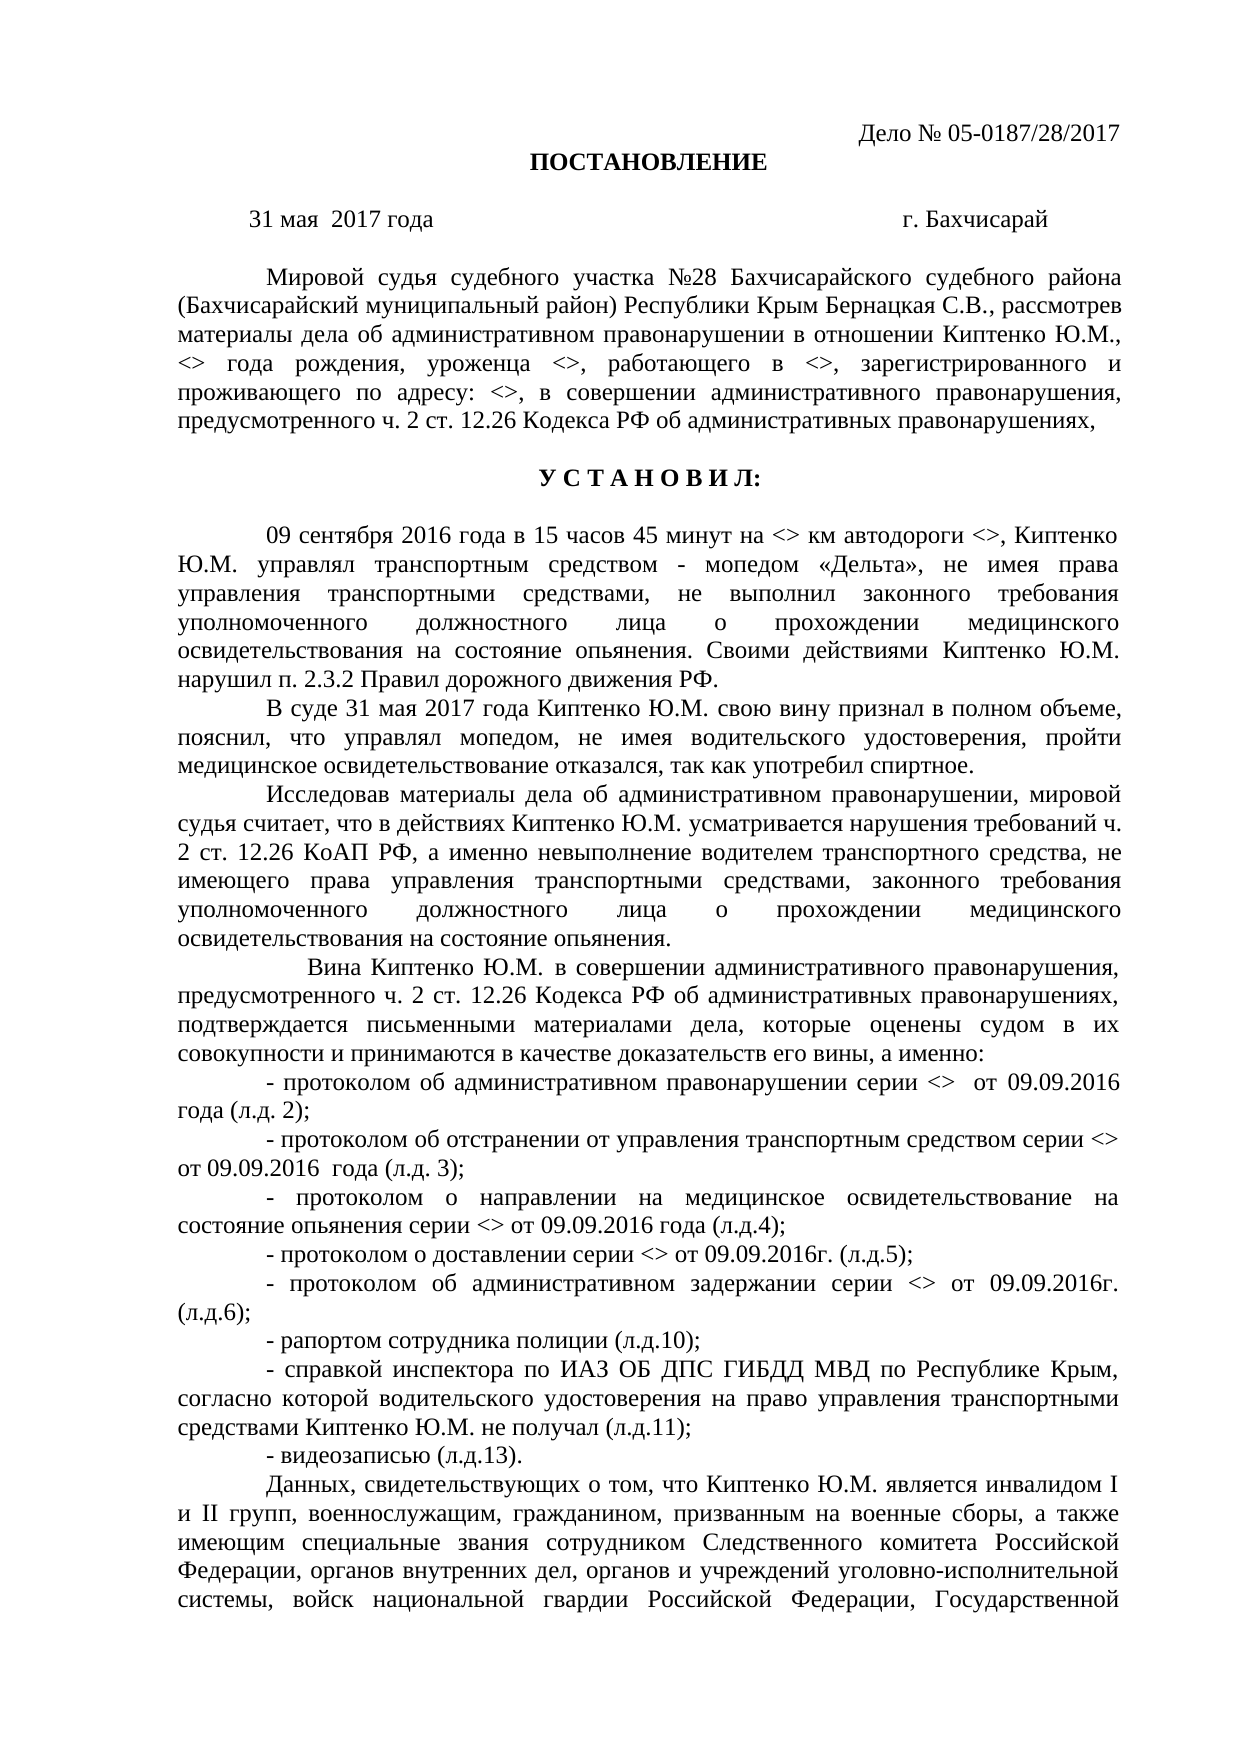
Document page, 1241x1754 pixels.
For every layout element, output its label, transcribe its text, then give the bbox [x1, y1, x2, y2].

text 31 мая 2017 года г. Бахчисарай [177, 204, 1120, 233]
text Мировой судья судебного участка №28 Бахчисарайского судебного района (Бахчисарайский муниципальный район) Республики Крым Бернацкая С.В., рассмотрев материалы дела об административном правонарушении в отношении Киптенко Ю.М., <> года рождения, уроженца <>, работающего в <>, зарегистрированного и проживающего по адресу: <>, в совершении административного правонарушения, предусмотренного ч. 2 ст. 12.26 Кодекса РФ об административных правонарушениях, [177, 262, 1122, 434]
text - видеозаписью (л.д.13). [177, 1441, 1120, 1469]
text Дело № 05-0187/28/2017 [177, 118, 1120, 147]
text Вина Киптенко Ю.М. в совершении административного правонарушения, предусмотренного ч. 2 ст. 12.26 Кодекса РФ об административных правонарушениях, подтверждается письменными материалами дела, которые оценены судом в их совокупности и принимаются в качестве доказательств его вины, а именно: [177, 952, 1120, 1067]
text - справкой инспектора по ИАЗ ОБ ДПС ГИБДД МВД по Республике Крым, согласно которой водительского удостоверения на право управления транспортными средствами Киптенко Ю.М. не получал (л.д.11); [177, 1354, 1120, 1441]
text 09 сентября 2016 года в 15 часов 45 минут на <> км автодороги <>, Киптенко Ю.М. управлял транспортным средством - мопедом «Дельта», не имея права управления транспортными средствами, не выполнил законного требования уполномоченного должностного лица о прохождении медицинского освидетельствования на состояние опьянения. Своими действиями Киптенко Ю.М. нарушил п. 2.3.2 Правил дорожного движения РФ. [177, 521, 1120, 693]
text - протоколом о доставлении серии <> от 09.09.2016г. (л.д.5); [177, 1239, 1120, 1268]
text - протоколом об отстранении от управления транспортным средством серии <> от 09.09.2016 года (л.д. 3); [177, 1124, 1120, 1182]
text Исследовав материалы дела об административном правонарушении, мировой судья считает, что в действиях Киптенко Ю.М. усматривается нарушения требований ч. 2 ст. 12.26 КоАП РФ, а именно невыполнение водителем транспортного средства, не имеющего права управления транспортными средствами, законного требования уполномоченного должностного лица о прохождении медицинского освидетельствования на состояние опьянения. [177, 779, 1122, 952]
text - протоколом об административном задержании серии <> от 09.09.2016г. (л.д.6); [177, 1268, 1120, 1326]
text У С Т А Н О В И Л: [177, 463, 1122, 492]
text - протоколом о направлении на медицинское освидетельствование на состояние опьянения серии <> от 09.09.2016 года (л.д.4); [177, 1182, 1120, 1239]
text - протоколом об административном правонарушении серии <> от 09.09.2016 года (л.д. 2); [177, 1067, 1120, 1124]
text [177, 1469, 1120, 1613]
text В суде 31 мая 2017 года Киптенко Ю.М. свою вину признал в полном объеме, пояснил, что управлял мопедом, не имея водительского удостоверения, пройти медицинское освидетельствование отказался, так как употребил спиртное. [177, 693, 1122, 779]
text ПОСТАНОВЛЕНИЕ [177, 147, 1120, 176]
text - рапортом сотрудника полиции (л.д.10); [177, 1326, 1120, 1354]
